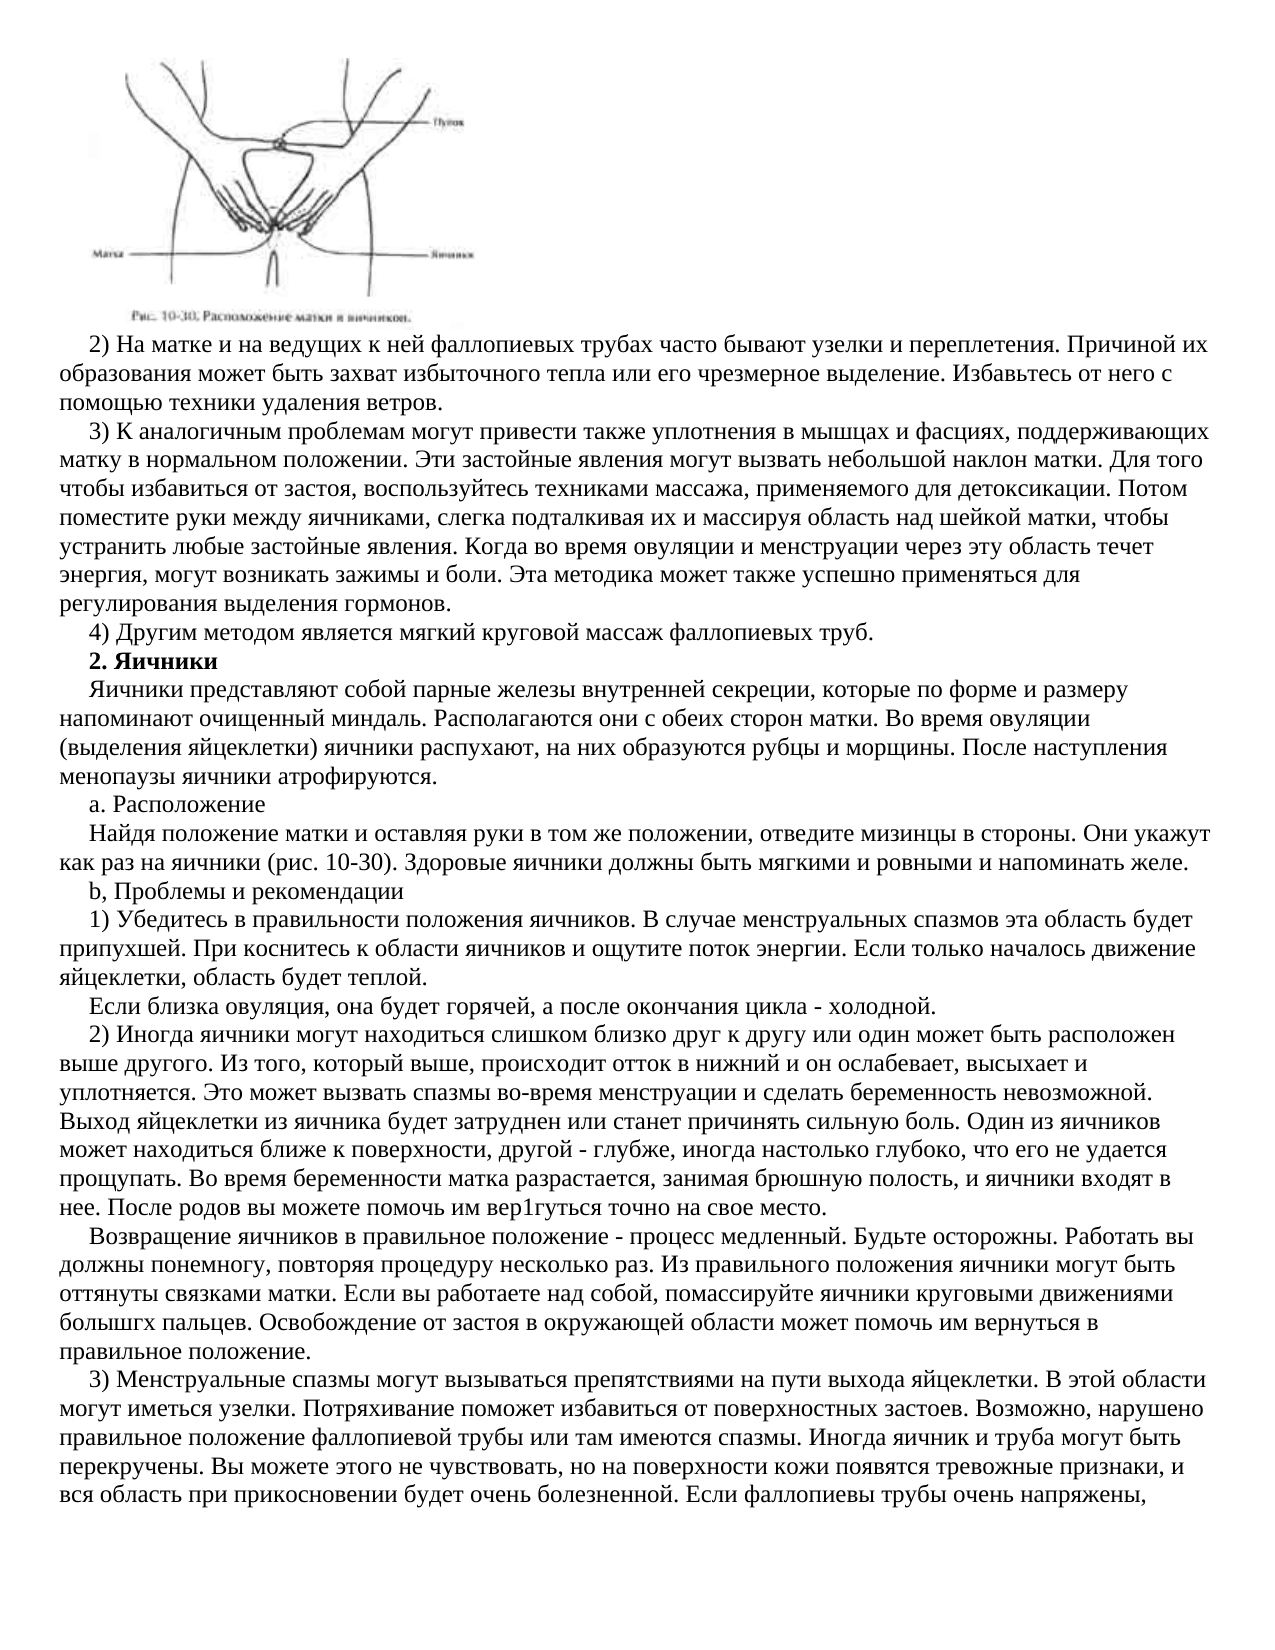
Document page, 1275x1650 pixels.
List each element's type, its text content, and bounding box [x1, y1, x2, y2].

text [59, 1364, 1216, 1508]
text Если близка овуляция, она будет горячей, а после окончания цикла - холодной. [59, 991, 1216, 1019]
text 2) Иногда яичники могут находиться слишком близко друг к другу или один может быть расположен выше другого. Из того, который выше, происходит отток в нижний и он ослабевает, высыхает и уплотняется. Это может вызвать спазмы во-время менструации и сделать беременность невозможной. Выход яйцеклетки из яичника будет затруднен или станет причинять сильную боль. Один из яичников может находиться ближе к поверхности, другой - глубже, иногда настолько глубоко, что его не удается прощупать. Во время беременности матка разрастается, занимая брюшную полость, и яичники входят в нее. После родов вы можете помочь им вер1гуться точно на свое место. [59, 1019, 1216, 1221]
picture [88, 58, 480, 330]
text Яичники представляют собой парные железы внутренней секреции, которые по форме и размеру напоминают очищенный миндаль. Располагаются они с обеих сторон матки. Во время овуляции (выделения яйцеклетки) яичники распухают, на них образуются рубцы и морщины. После наступления менопаузы яичники атрофируются. [59, 674, 1216, 789]
text 2) На матке и на ведущих к ней фаллопиевых трубах часто бывают узелки и переплетения. Причиной их образования может быть захват избыточного тепла или его чрезмерное выделение. Избавьтесь от него с помощью техники удаления ветров. [59, 329, 1216, 416]
text 4) Другим методом является мягкий круговой массаж фаллопиевых труб. [59, 617, 1216, 646]
text 2. Яичники [59, 646, 1216, 674]
text Найдя положение матки и оставляя руки в том же положении, отведите мизинцы в стороны. Они укажут как раз на яичники (рис. 10-30). Здоровые яичники должны быть мягкими и ровными и напоминать желе. [59, 818, 1216, 876]
text Возвращение яичников в правильное положение - процесс медленный. Будьте осторожны. Работать вы должны понемногу, повторяя процедуру несколько раз. Из правильного положения яичники могут быть оттянуты связками матки. Если вы работаете над собой, помассируйте яичники круговыми движениями болышгх пальцев. Освобождение от застоя в окружающей области может помочь им вернуться в правильное положение. [59, 1221, 1216, 1364]
text 1) Убедитесь в правильности положения яичников. В случае менструальных спазмов эта область будет припухшей. При коснитесь к области яичников и ощутите поток энергии. Если только началось движение яйцеклетки, область будет теплой. [59, 904, 1216, 991]
text 3) К аналогичным проблемам могут привести также уплотнения в мышцах и фасциях, поддерживающих матку в нормальном положении. Эти застойные явления могут вызвать небольшой наклон матки. Для того чтобы избавиться от застоя, воспользуйтесь техниками массажа, применяемого для детоксикации. Потом поместите руки между яичниками, слегка подталкивая их и массируя область над шейкой матки, чтобы устранить любые застойные явления. Когда во время овуляции и менструации через эту область течет энергия, могут возникать зажимы и боли. Эта методика может также успешно применяться для регулирования выделения гормонов. [59, 416, 1216, 617]
text a. Расположение [59, 789, 1216, 818]
text b, Проблемы и рекомендации [59, 876, 1216, 904]
